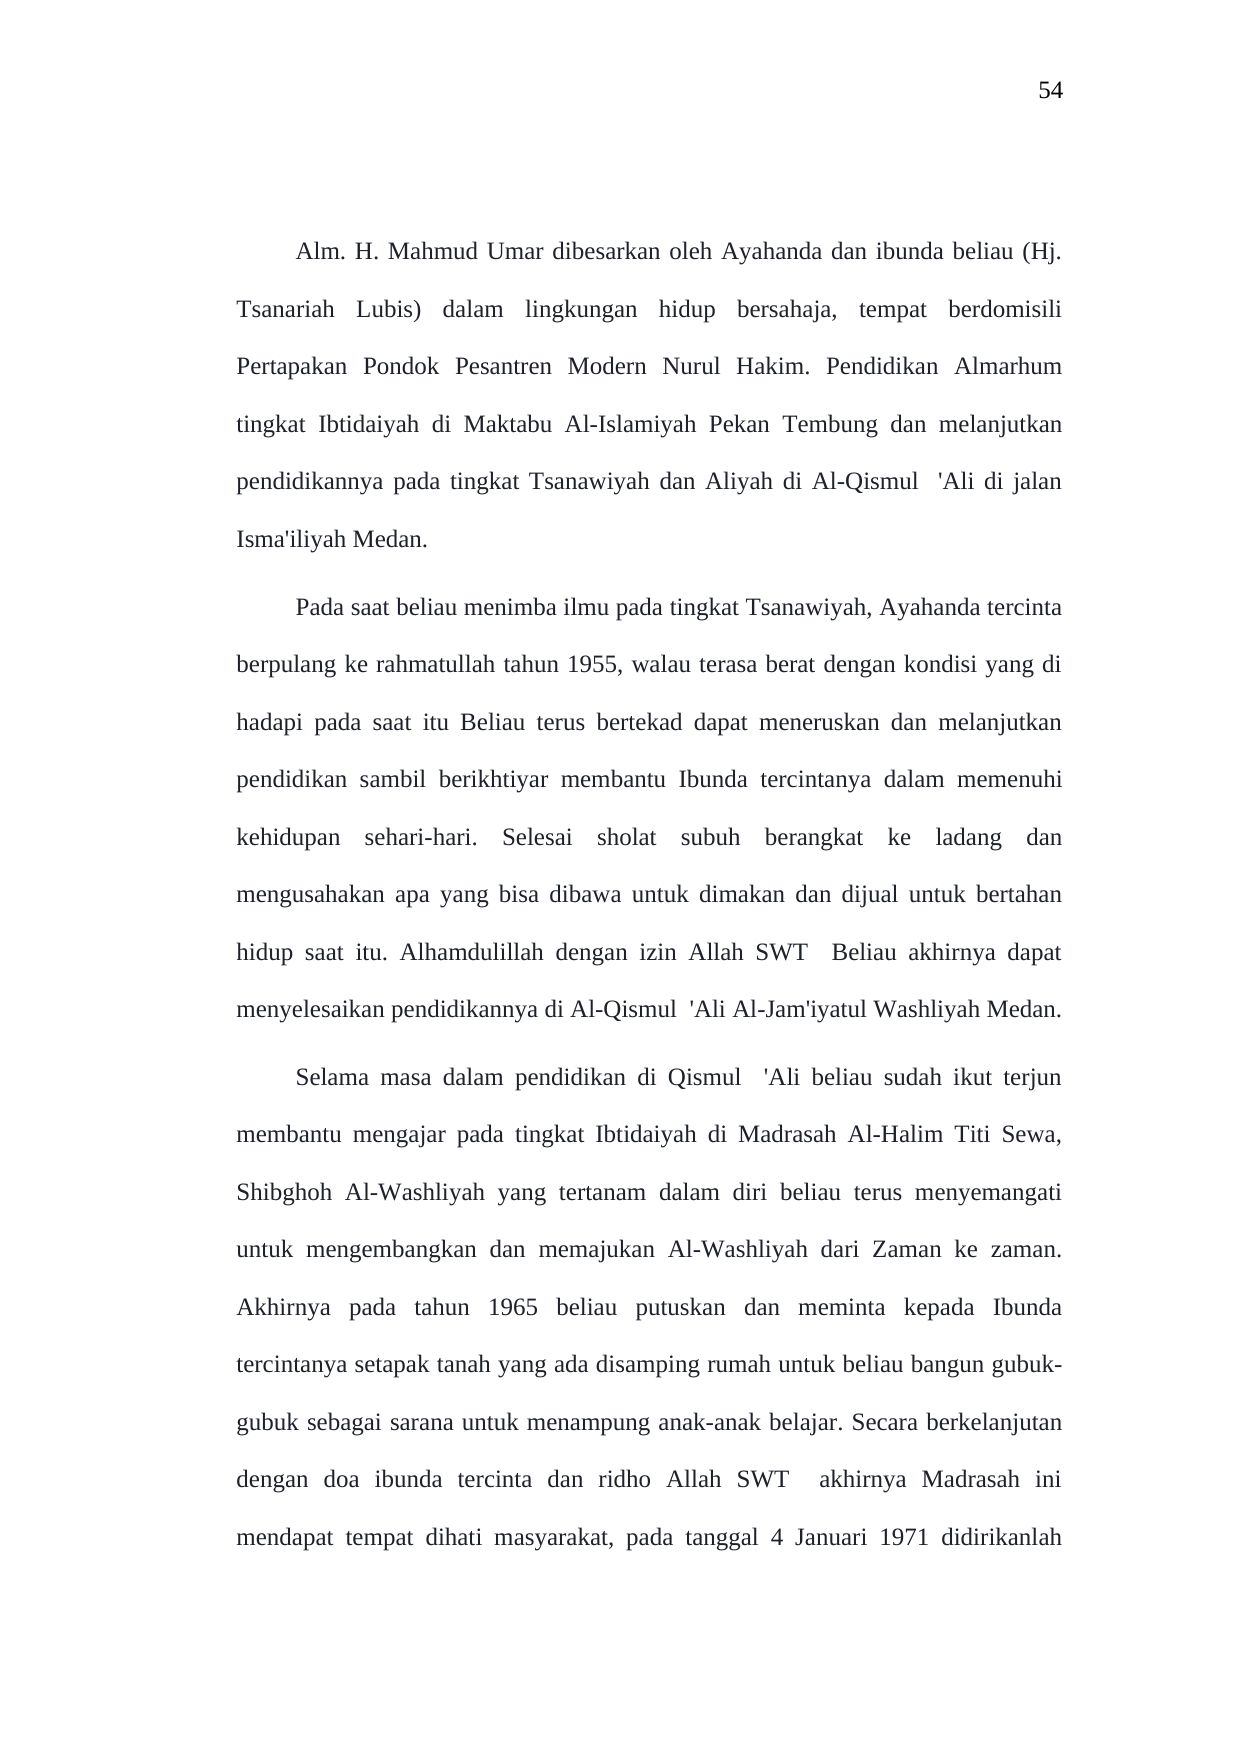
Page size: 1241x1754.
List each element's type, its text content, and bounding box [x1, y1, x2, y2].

text Alm. H. Mahmud Umar dibesarkan oleh Ayahanda dan ibunda beliau (Hj. Tsanariah Lubis) dalam lingkungan hidup bersahaja, tempat berdomisili Pertapakan Pondok Pesantren Modern Nurul Hakim. Pendidikan Almarhum tingkat Ibtidaiyah di Maktabu Al-Islamiyah Pekan Tembung dan melanjutkan pendidikannya pada tingkat Tsanawiyah dan Aliyah di Al-Qismul 'Ali di jalan Isma'iliyah Medan. [236, 236, 1063, 552]
text Pada saat beliau menimba ilmu pada tingkat Tsanawiyah, Ayahanda tercinta berpulang ke rahmatullah tahun 1955, walau terasa berat dengan kondisi yang di hadapi pada saat itu Beliau terus bertekad dapat meneruskan dan melanjutkan pendidikan sambil berikhtiyar membantu Ibunda tercintanya dalam memenuhi kehidupan sehari-hari. Selesai sholat subuh berangkat ke ladang dan mengusahakan apa yang bisa dibawa untuk dimakan dan dijual untuk bertahan hidup saat itu. Alhamdulillah dengan izin Allah SWT Beliau akhirnya dapat menyelesaikan pendidikannya di Al-Qismul 'Ali Al-Jam'iyatul Washliyah Medan. [236, 592, 1063, 1023]
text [236, 1062, 1063, 1551]
